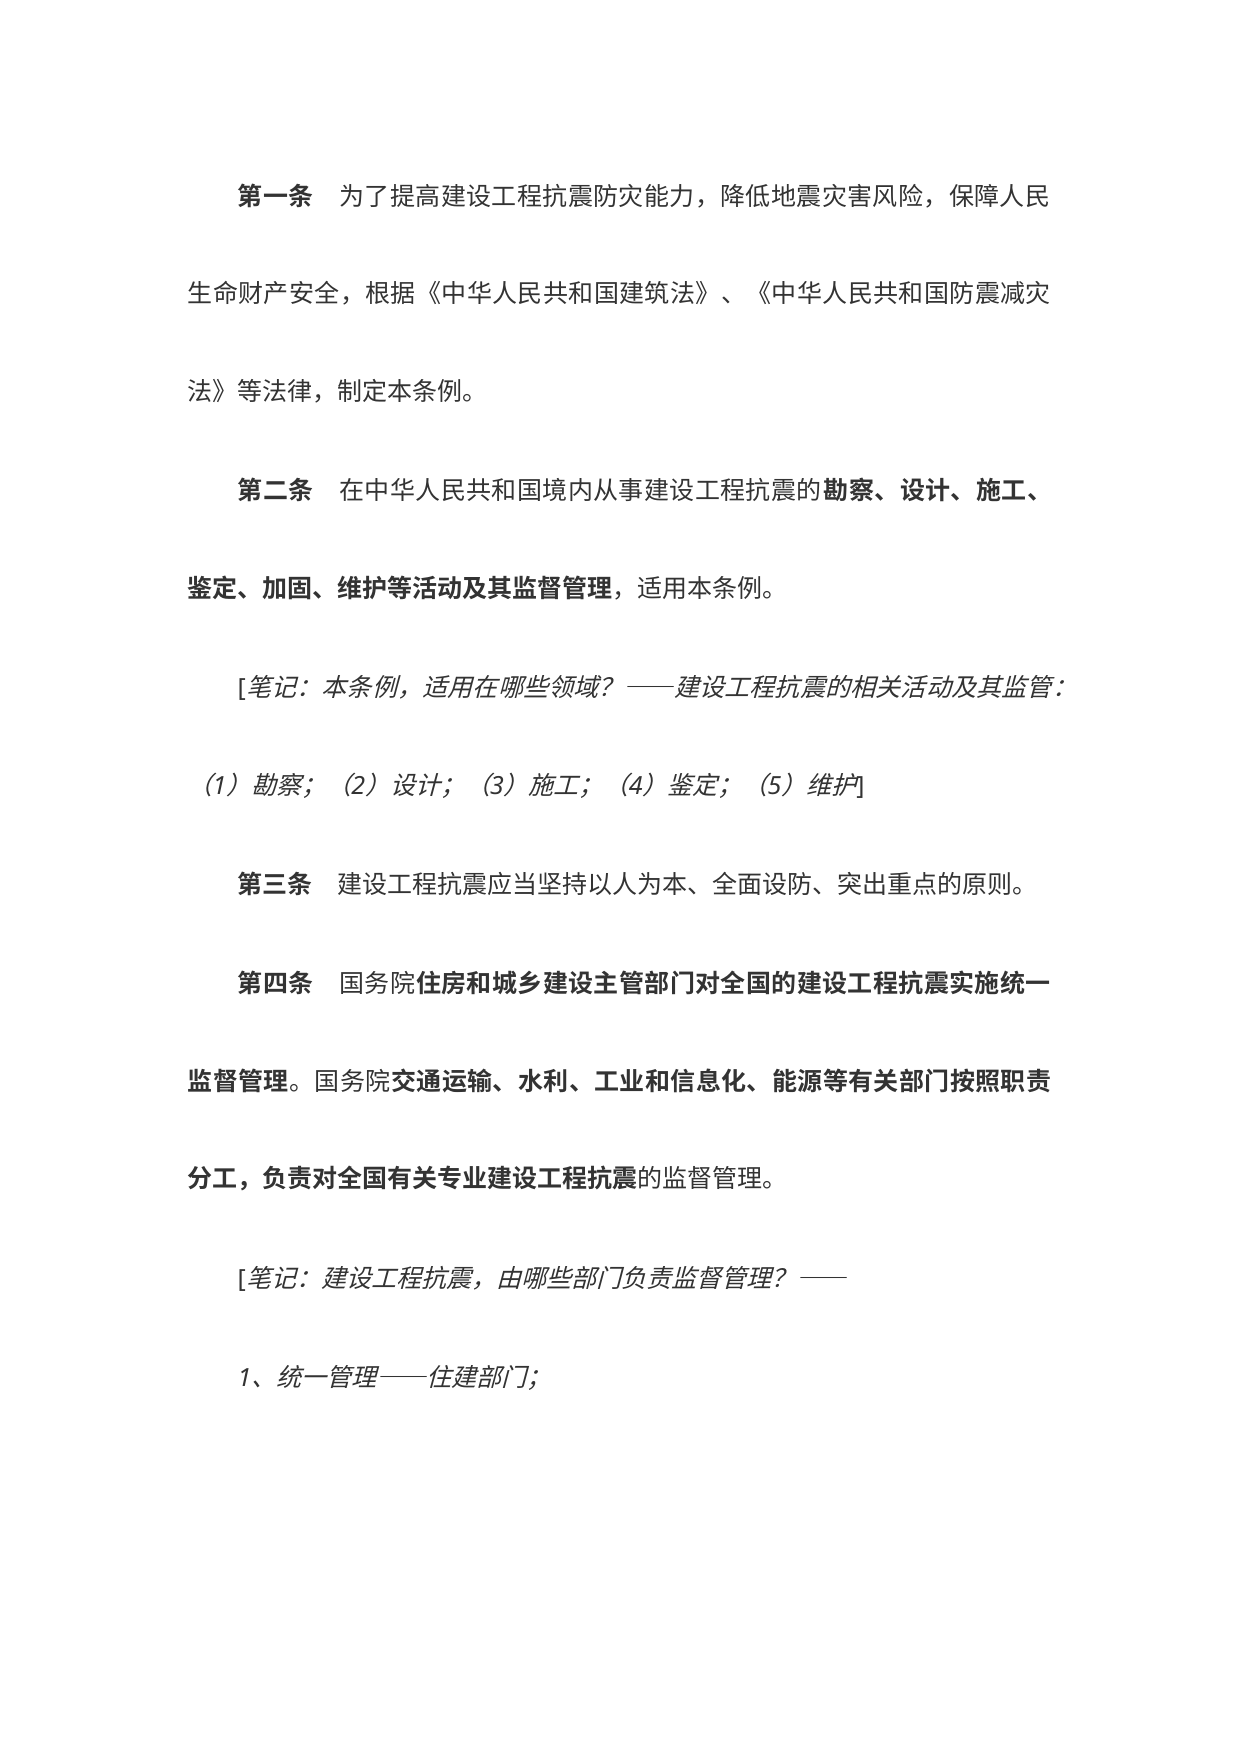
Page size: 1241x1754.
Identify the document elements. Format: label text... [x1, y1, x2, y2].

text [笔记：建设工程抗震，由哪些部门负责监督管理？—— [187, 1244, 1053, 1309]
text 第二条 在中华人民共和国境内从事建设工程抗震的勘察、设计、施工、鉴定、加固、维护等活动及其监督管理，适用本条例。 [187, 456, 1053, 619]
text 1、统一管理——住建部门； [187, 1343, 1053, 1408]
text 第四条 国务院住房和城乡建设主管部门对全国的建设工程抗震实施统一监督管理。国务院交通运输、水利、工业和信息化、能源等有关部门按照职责分工，负责对全国有关专业建设工程抗震的监督管理。 [187, 949, 1053, 1209]
text 第三条 建设工程抗震应当坚持以人为本、全面设防、突出重点的原则。 [187, 850, 1053, 915]
text [笔记：本条例，适用在哪些领域？——建设工程抗震的相关活动及其监管：（1）勘察；（2）设计；（3）施工；（4）鉴定；（5）维护] [187, 653, 1053, 816]
text 第一条 为了提高建设工程抗震防灾能力，降低地震灾害风险，保障人民生命财产安全，根据《中华人民共和国建筑法》、《中华人民共和国防震减灾法》等法律，制定本条例。 [187, 162, 1053, 422]
